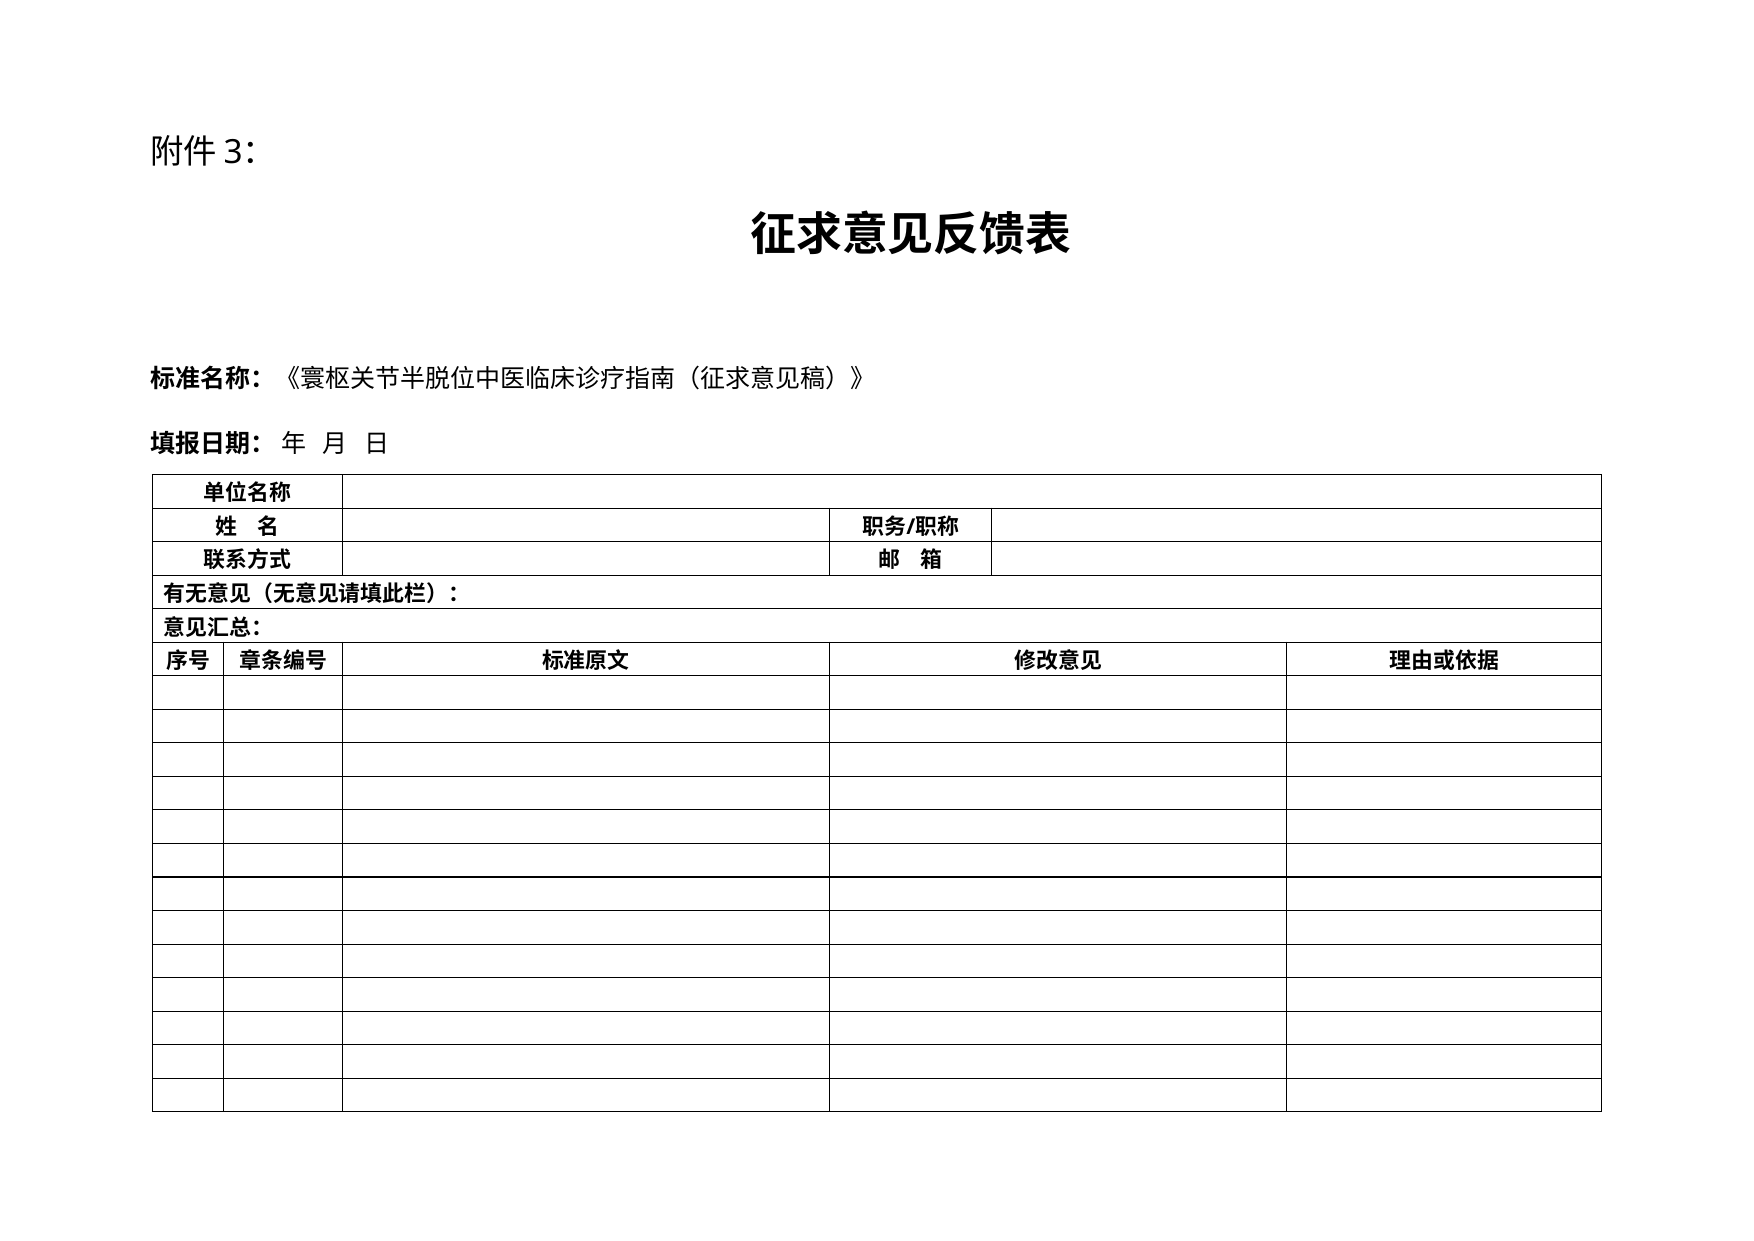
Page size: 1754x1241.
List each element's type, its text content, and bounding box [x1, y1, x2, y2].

table_cell [1287, 1045, 1601, 1078]
table_cell [224, 844, 342, 876]
table_cell [224, 777, 342, 809]
table_cell [343, 810, 829, 843]
table_cell 联系方式 [153, 542, 342, 574]
table_cell [1287, 1079, 1601, 1111]
table_cell [830, 878, 1286, 910]
table_cell [343, 911, 829, 943]
table_cell [830, 844, 1286, 876]
table_cell [1287, 911, 1601, 943]
table_cell 标准原文 [343, 643, 829, 675]
table_cell 序号 [153, 643, 223, 675]
table_cell [830, 1079, 1286, 1111]
table_cell [224, 945, 342, 977]
table_cell [153, 978, 223, 1011]
table_cell 修改意见 [830, 643, 1286, 675]
table_cell [153, 945, 223, 977]
table_cell [224, 1079, 342, 1111]
table_cell [1287, 810, 1601, 843]
table_cell [153, 777, 223, 809]
table_cell [830, 945, 1286, 977]
table_cell [830, 1012, 1286, 1044]
table_cell [1287, 1012, 1601, 1044]
table_cell [343, 1045, 829, 1078]
table_cell [153, 1079, 223, 1111]
table_cell [224, 710, 342, 742]
table_cell 意见汇总： [153, 609, 1601, 642]
table_cell [343, 777, 829, 809]
table_cell [830, 743, 1286, 776]
table_header [343, 475, 1601, 507]
table_cell [153, 1045, 223, 1078]
table_cell [343, 1079, 829, 1111]
table_cell [153, 844, 223, 876]
table_cell [224, 676, 342, 709]
table_cell [992, 509, 1601, 541]
table_cell [343, 509, 829, 541]
table_cell [224, 810, 342, 843]
table_cell 有无意见（无意见请填此栏）： [153, 576, 1601, 608]
table_cell 邮 箱 [830, 542, 991, 574]
table_cell [224, 1012, 342, 1044]
table_cell [343, 844, 829, 876]
table_cell [343, 542, 829, 574]
table_cell [153, 743, 223, 776]
table_cell [1287, 978, 1601, 1011]
table_cell [830, 1045, 1286, 1078]
table_cell [343, 978, 829, 1011]
table_cell 章条编号 [224, 643, 342, 675]
table_cell [830, 978, 1286, 1011]
table_cell [224, 878, 342, 910]
table_cell [343, 1012, 829, 1044]
table_cell [343, 676, 829, 709]
table_cell [153, 676, 223, 709]
table_cell [1287, 676, 1601, 709]
table_cell [153, 911, 223, 943]
table_cell [343, 945, 829, 977]
text 填报日期： 年 月 日 [150, 409, 1604, 474]
table_cell [1287, 777, 1601, 809]
table_cell [992, 542, 1601, 574]
table_cell [153, 810, 223, 843]
table_cell [830, 777, 1286, 809]
table_cell [224, 1045, 342, 1078]
table_cell [153, 878, 223, 910]
table_cell [224, 911, 342, 943]
table_cell [1287, 945, 1601, 977]
table_cell 姓 名 [153, 509, 342, 541]
table_cell [343, 743, 829, 776]
table_cell [224, 743, 342, 776]
table_cell [830, 676, 1286, 709]
text 标准名称：《寰枢关节半脱位中医临床诊疗指南（征求意见稿）》 [150, 344, 1604, 409]
table_cell [153, 710, 223, 742]
table_cell [1287, 844, 1601, 876]
table_header 单位名称 [153, 475, 342, 507]
table_cell [830, 710, 1286, 742]
table_cell 理由或依据 [1287, 643, 1601, 675]
table_cell [830, 911, 1286, 943]
table_cell [830, 810, 1286, 843]
table_cell [343, 710, 829, 742]
table_cell 职务/职称 [830, 509, 991, 541]
table_cell [1287, 710, 1601, 742]
table_cell [1287, 878, 1601, 910]
table_cell [153, 1012, 223, 1044]
text 征求意见反馈表 [150, 181, 1604, 279]
table_cell [343, 878, 829, 910]
table_cell [1287, 743, 1601, 776]
text 附件3： [150, 116, 1604, 181]
table_cell [224, 978, 342, 1011]
